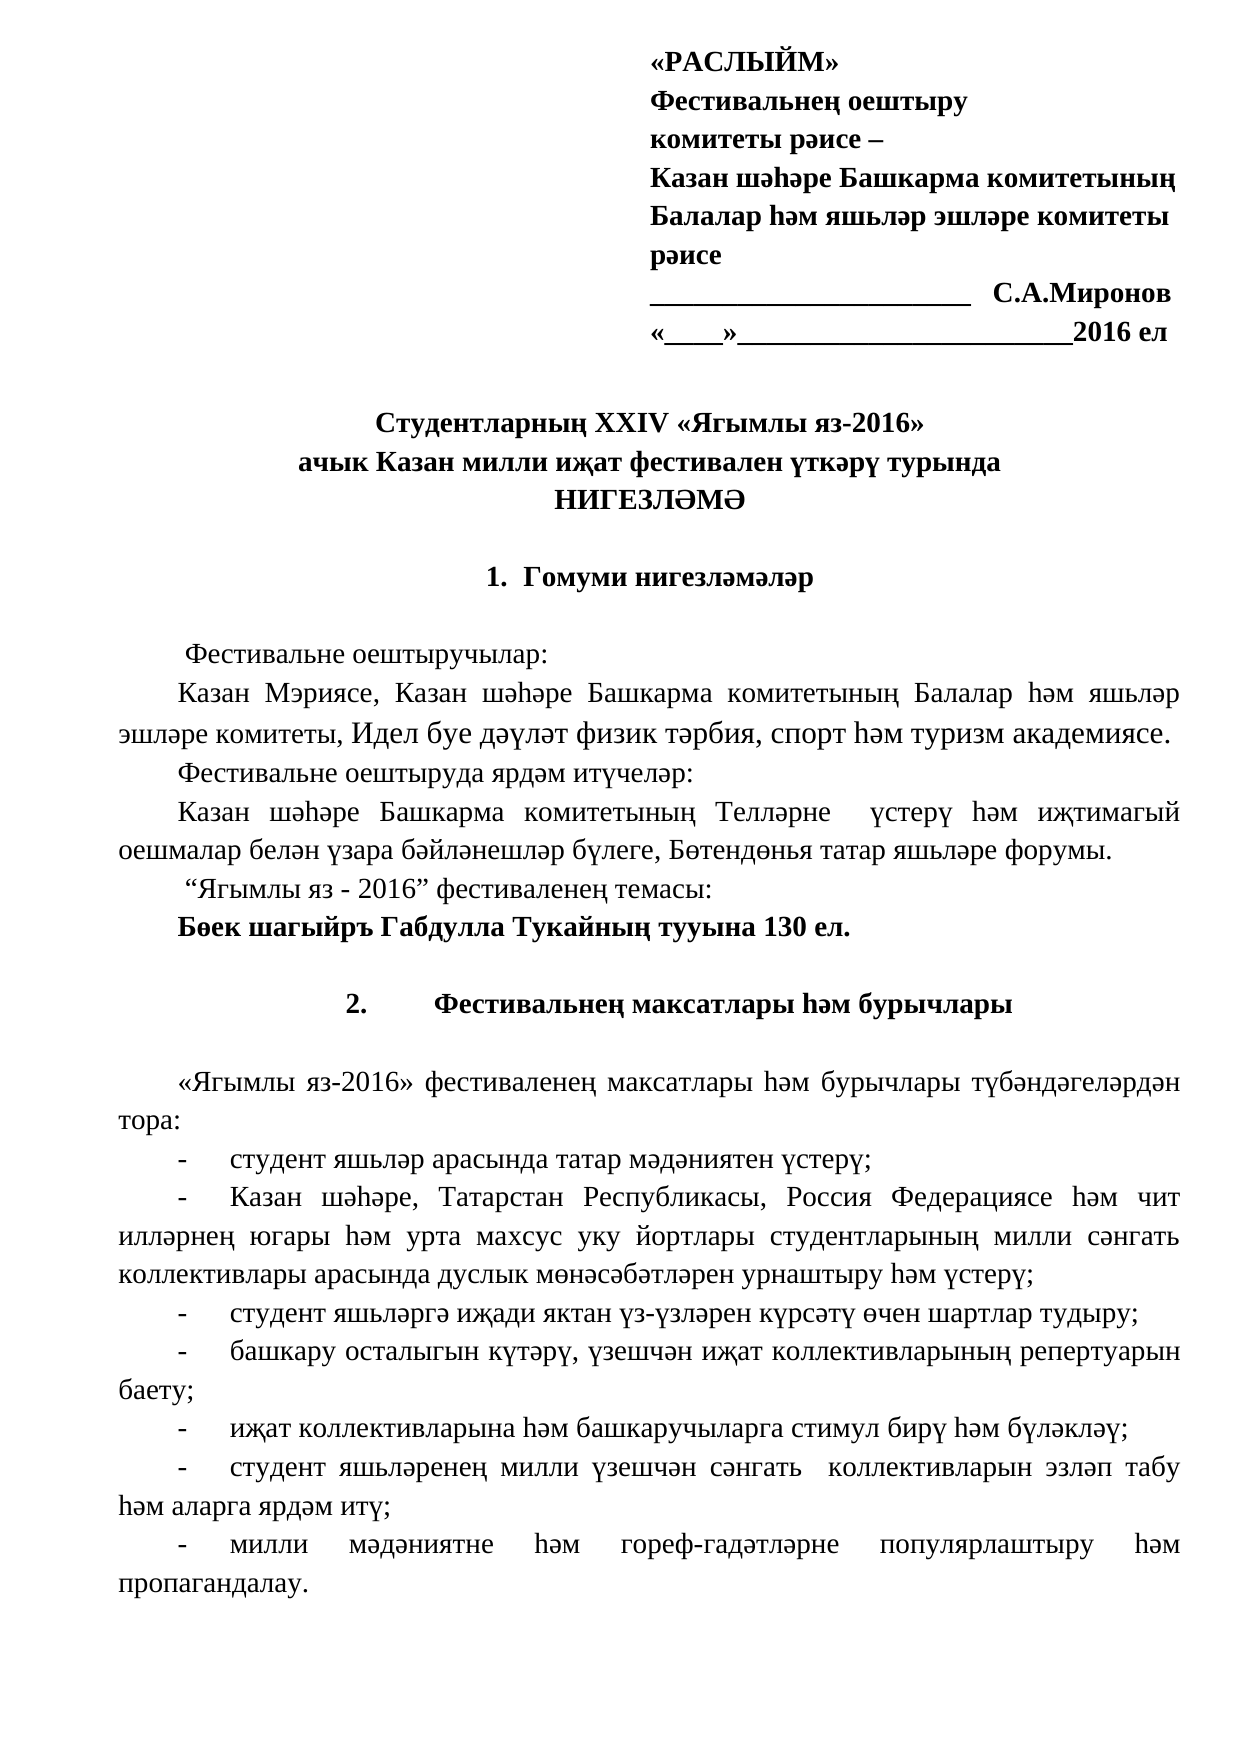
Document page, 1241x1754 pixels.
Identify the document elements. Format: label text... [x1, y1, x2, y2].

text Казан Мэриясе, Казан шәһәре Башкарма комитетының Балалар һәм яшьләр эшләре комитеты, Идел буе дәүләт физик тәрбия, спорт һәм туризм академиясе. [118, 675, 1181, 750]
text Бөек шагыйръ Габдулла Тукайның тууына 130 ел. [118, 909, 1181, 943]
text НИГЕЗЛӘМӘ [118, 482, 1181, 516]
list студент яшьләр арасында татар мәдәниятен үстерү; [118, 1141, 1181, 1174]
list иҗат коллективларына һәм башкаручыларга стимул бирү һәм бүләкләү; [118, 1411, 1181, 1444]
list Гомуми нигезләмәләр [118, 559, 1181, 593]
list Фестивальнең максатлары һәм бурычлары [118, 987, 1181, 1020]
text «Ягымлы яз-2016» фестиваленең максатлары һәм бурычлары түбәндәгеләрдән тора: [118, 1064, 1181, 1136]
list милли мәдәниятне һәм гореф-гадәтләрне популярлаштыру һәм пропагандалау. [118, 1526, 1181, 1598]
text Фестивальне оештыруда ярдәм итүчеләр: [118, 755, 1181, 789]
text Фестивальнең оештыру [650, 83, 1181, 116]
text Фестивальне оештыручылар: [118, 637, 1181, 670]
text Студентларның ХХIV «Ягымлы яз-2016» [118, 405, 1181, 439]
list Казан шәһәре, Татарстан Республикасы, Россия Федерациясе һәм чит илләрнең югары һәм урта махсус уку йортлары студентларының милли сәнгать коллективлары арасында дуслык мөнәсәбәтләрен урнаштыру һәм үстерү; [118, 1179, 1181, 1290]
list студент яшьләренең милли үзешчән сәнгать коллективларын эзләп табу һәм аларга ярдәм итү; [118, 1449, 1181, 1521]
text ______________________ C.А.Миронов [650, 276, 1181, 309]
text Казан шәһәре Башкарма комитетының Балалар һәм яшьләр эшләре комитеты рәисе [650, 160, 1181, 271]
text “Ягымлы яз - 2016” фестиваленең темасы: [118, 871, 1181, 904]
text «____»_______________________2016 ел [650, 314, 1181, 348]
text ачык Казан милли иҗат фестивален үткәрү турында [118, 444, 1181, 477]
text «РАСЛЫЙМ» [650, 44, 1181, 78]
list студент яшьләргә иҗади яктан үз-үзләрен күрсәтү өчен шартлар тудыру; [118, 1295, 1181, 1328]
list башкару осталыгын күтәрү, үзешчән иҗат коллективларының репертуарын баету; [118, 1333, 1181, 1406]
text комитеты рәисе – [650, 121, 1181, 155]
text Казан шәһәре Башкарма комитетының Телләрне үстерү һәм иҗтимагый оешмалар белән үзара бәйләнешләр бүлеге, Бөтендөнья татар яшьләре форумы. [118, 794, 1181, 866]
